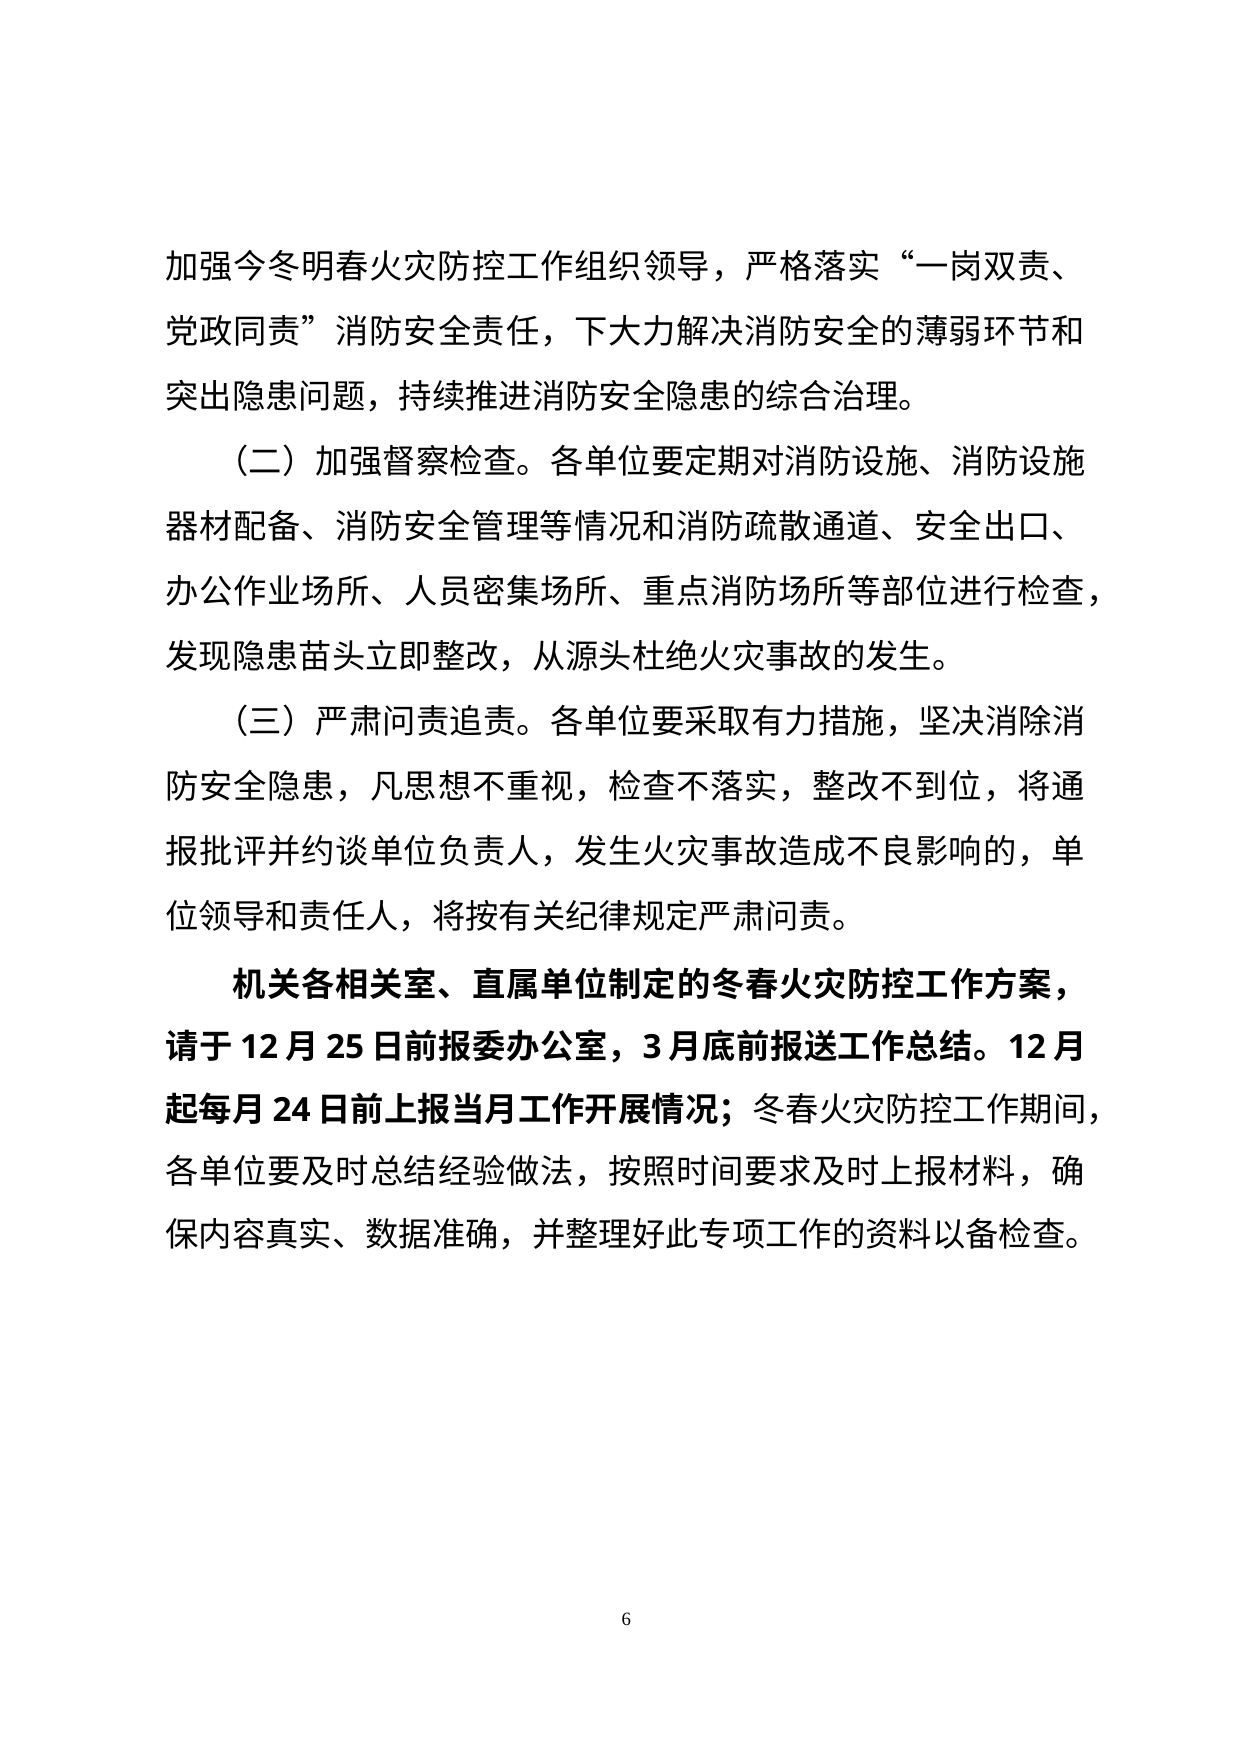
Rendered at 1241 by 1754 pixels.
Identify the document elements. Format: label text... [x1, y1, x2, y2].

text （二）加强督察检查。各单位要定期对消防设施、消防设施器材配备、消防安全管理等情况和消防疏散通道、安全出口、办公作业场所、人员密集场所、重点消防场所等部位进行检查，发现隐患苗头立即整改，从源头杜绝火灾事故的发生。 [165, 426, 1087, 686]
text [165, 231, 1087, 426]
text 机关各相关室、直属单位制定的冬春火灾防控工作方案，请于12月25日前报委办公室，3月底前报送工作总结。12月起每月24日前上报当月工作开展情况；冬春火灾防控工作期间，各单位要及时总结经验做法，按照时间要求及时上报材料，确保内容真实、数据准确，并整理好此专项工作的资料以备检查。 [165, 946, 1087, 1259]
text （三）严肃问责追责。各单位要采取有力措施，坚决消除消防安全隐患，凡思想不重视，检查不落实，整改不到位，将通报批评并约谈单位负责人，发生火灾事故造成不良影响的，单位领导和责任人，将按有关纪律规定严肃问责。 [165, 686, 1087, 946]
